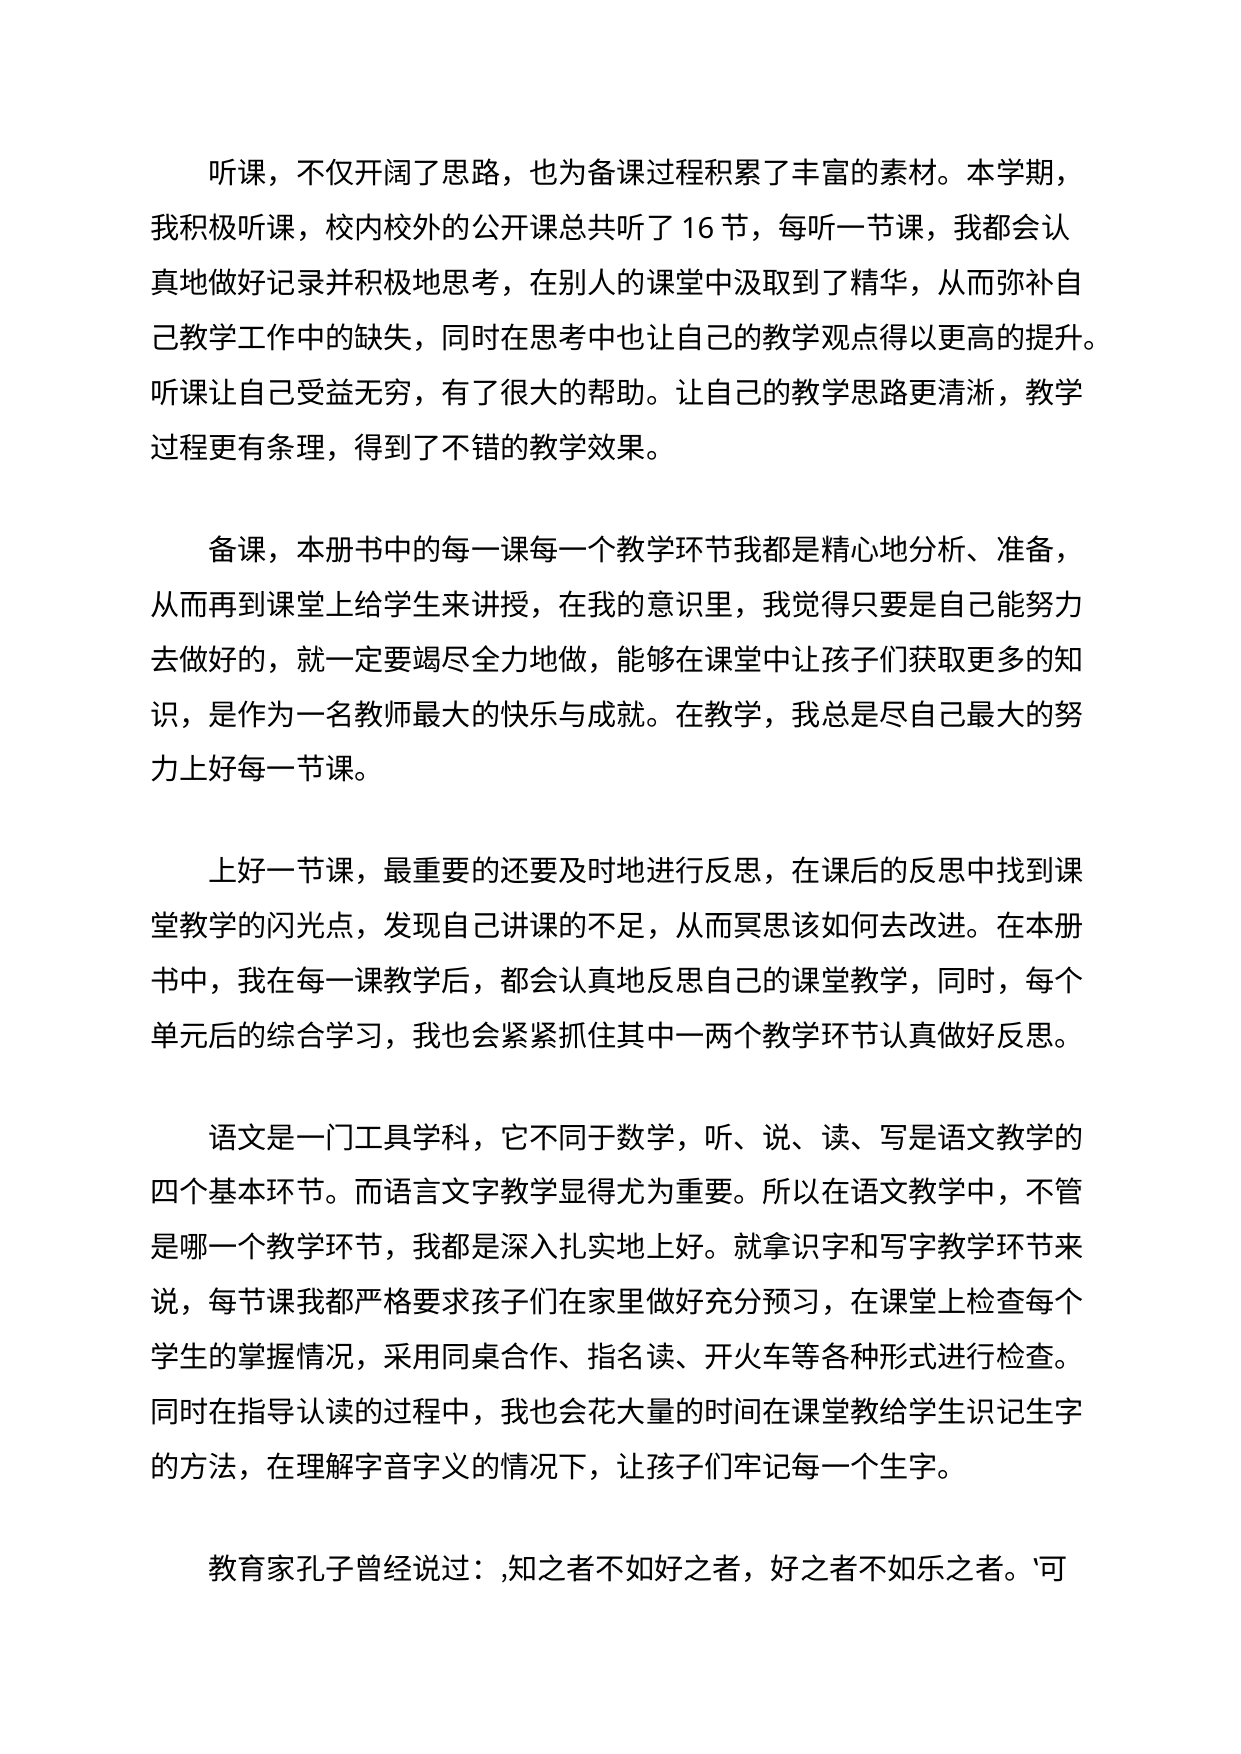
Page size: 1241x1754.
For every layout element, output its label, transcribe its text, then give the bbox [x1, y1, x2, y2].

text 语文是一门工具学科，它不同于数学，听、说、读、写是语文教学的四个基本环节。而语言文字教学显得尤为重要。所以在语文教学中，不管是哪一个教学环节，我都是深入扎实地上好。就拿识字和写字教学环节来说，每节课我都严格要求孩子们在家里做好充分预习，在课堂上检查每个学生的掌握情况，采用同桌合作、指名读、开火车等各种形式进行检查。同时在指导认读的过程中，我也会花大量的时间在课堂教给学生识记生字的方法，在理解字音字义的情况下，让孩子们牢记每一个生字。 [150, 1114, 1090, 1486]
text 听课，不仅开阔了思路，也为备课过程积累了丰富的素材。本学期，我积极听课，校内校外的公开课总共听了16节，每听一节课，我都会认真地做好记录并积极地思考，在别人的课堂中汲取到了精华，从而弥补自己教学工作中的缺失，同时在思考中也让自己的教学观点得以更高的提升。听课让自己受益无穷，有了很大的帮助。让自己的教学思路更清淅，教学过程更有条理，得到了不错的教学效果。 [150, 150, 1090, 467]
text 上好一节课，最重要的还要及时地进行反思，在课后的反思中找到课堂教学的闪光点，发现自己讲课的不足，从而冥思该如何去改进。在本册书中，我在每一课教学后，都会认真地反思自己的课堂教学，同时，每个单元后的综合学习，我也会紧紧抓住其中一两个教学环节认真做好反思。 [150, 848, 1090, 1055]
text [150, 1545, 1090, 1588]
text 备课，本册书中的每一课每一个教学环节我都是精心地分析、准备，从而再到课堂上给学生来讲授，在我的意识里，我觉得只要是自己能努力去做好的，就一定要竭尽全力地做，能够在课堂中让孩子们获取更多的知识，是作为一名教师最大的快乐与成就。在教学，我总是尽自己最大的努力上好每一节课。 [150, 526, 1090, 788]
